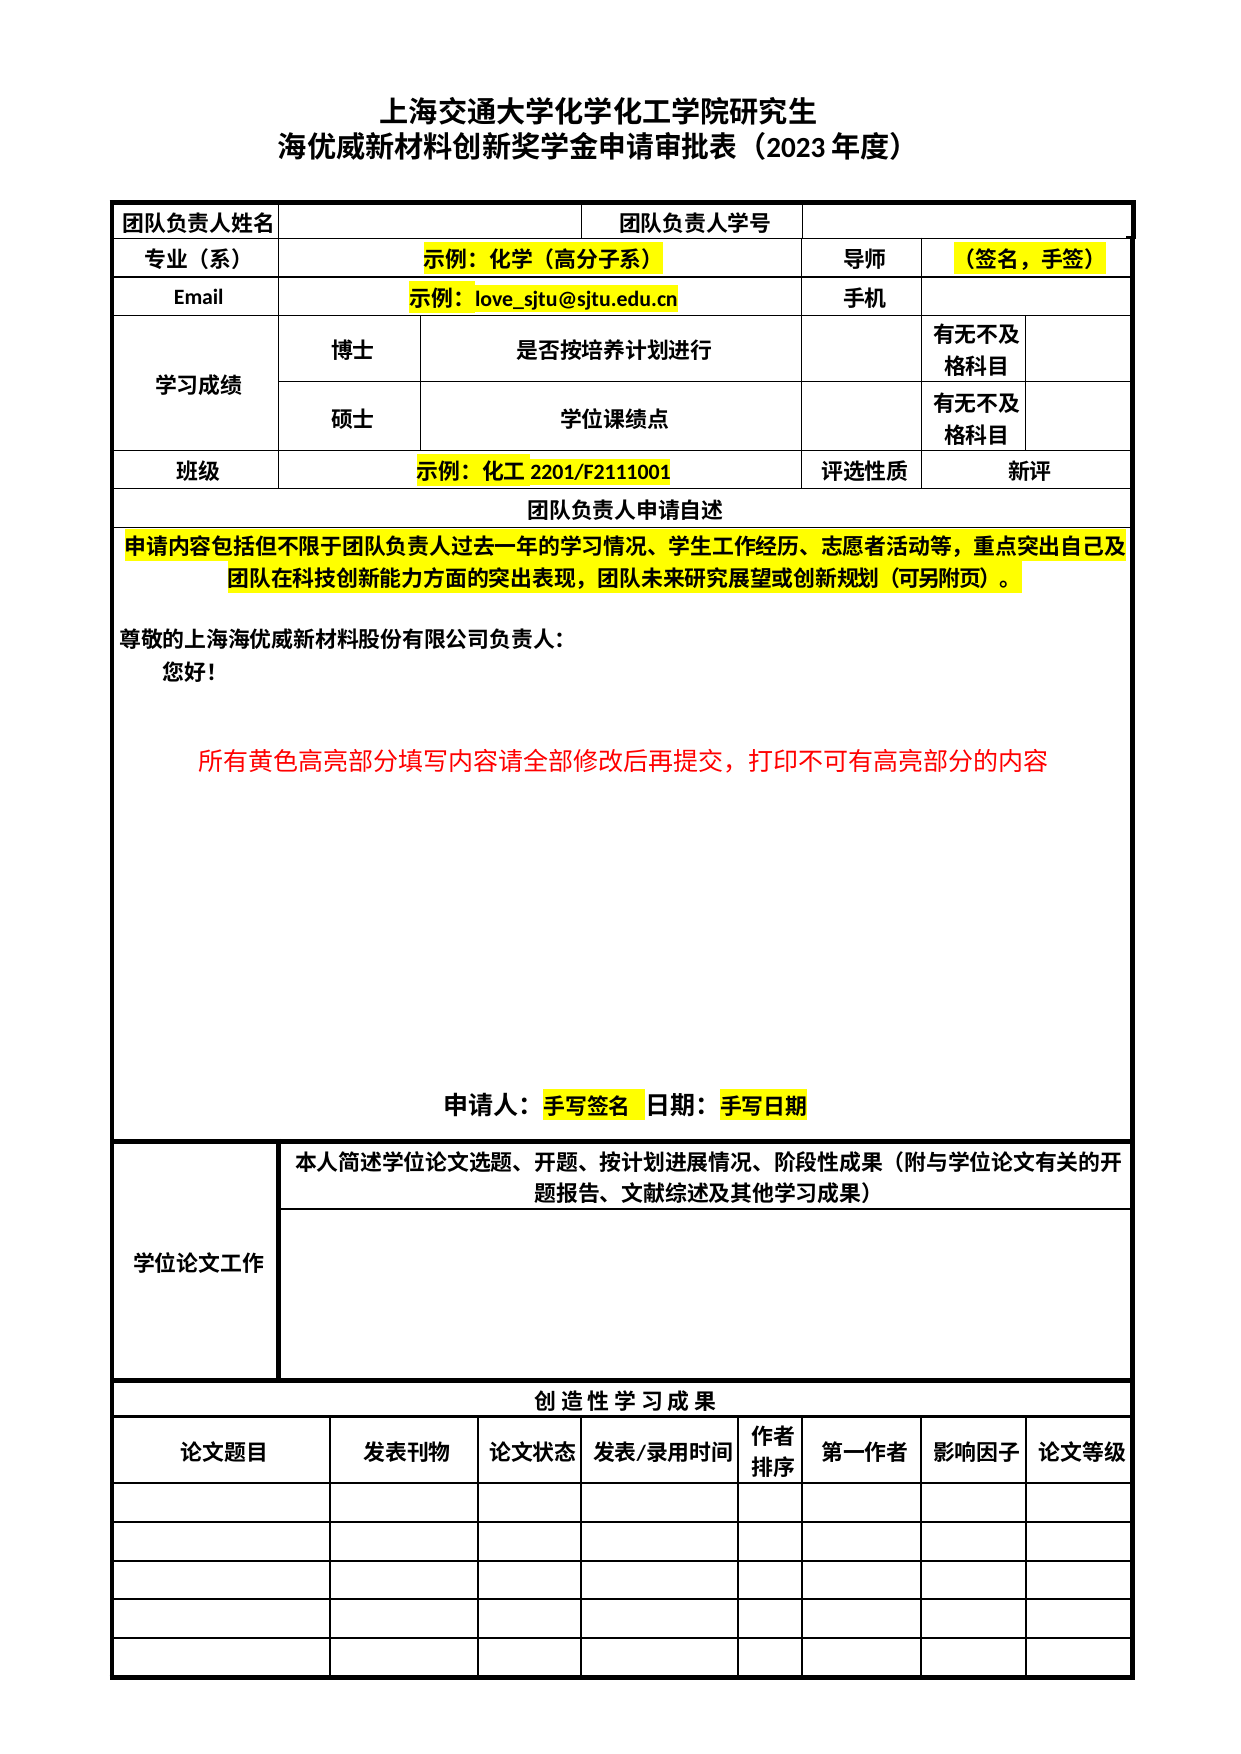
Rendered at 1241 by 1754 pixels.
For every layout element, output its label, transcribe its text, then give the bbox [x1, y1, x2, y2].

table_cell [114, 1600, 329, 1637]
table_cell [1026, 382, 1130, 450]
table_cell [114, 1562, 329, 1598]
table_cell [1027, 1639, 1130, 1675]
table_cell Email [114, 278, 278, 315]
table_cell 发表刊物 [331, 1418, 477, 1482]
table_cell 手机 [802, 278, 921, 315]
table_cell [479, 1523, 580, 1559]
table_cell [922, 1484, 1025, 1521]
table_cell [739, 1523, 801, 1559]
table_cell [479, 1562, 580, 1598]
table_header 团队负责人学号 [582, 205, 802, 237]
table_cell [739, 1600, 801, 1637]
table_cell [281, 1210, 1130, 1378]
table_cell 论文等级 [1027, 1418, 1130, 1482]
table_cell [479, 1484, 580, 1521]
table_cell 第一作者 [803, 1418, 920, 1482]
table_cell 学位课绩点 [421, 382, 801, 450]
table_cell [582, 1639, 737, 1675]
table_cell [803, 1484, 920, 1521]
table_cell [331, 1484, 477, 1521]
table_cell 学习成绩 [114, 316, 278, 450]
table_cell [803, 1600, 920, 1637]
table_cell 博士 [279, 316, 420, 381]
table_cell [802, 382, 921, 450]
table_cell [331, 1639, 477, 1675]
table_header [803, 205, 1131, 237]
table_cell [803, 1639, 920, 1675]
table_cell 论文题目 [114, 1418, 329, 1482]
table_cell [582, 1562, 737, 1598]
table_cell 论文状态 [479, 1418, 580, 1482]
table_cell 有无不及格科目 [922, 316, 1025, 381]
table_cell [802, 316, 921, 381]
table_cell [331, 1600, 477, 1637]
table_cell 示例：化学（高分子系） [279, 239, 801, 276]
table_cell 硕士 [279, 382, 420, 450]
table_cell [739, 1639, 801, 1675]
text 海优威新材料创新奖学金申请审批表（2023年度） [63, 129, 1133, 164]
table_cell 班级 [114, 451, 278, 488]
table_cell 示例：化工2201/F2111001 [279, 451, 801, 488]
table_cell 作者排序 [739, 1418, 801, 1482]
table_cell 团队负责人申请自述 [114, 489, 1130, 527]
table_header 团队负责人姓名 [114, 205, 278, 237]
table_cell [331, 1562, 477, 1598]
table_cell [922, 278, 1130, 315]
table_cell [114, 1523, 329, 1559]
table_cell [922, 1600, 1025, 1637]
table_cell [1027, 1523, 1130, 1559]
table_cell 本人简述学位论文选题、开题、按计划进展情况、阶段性成果（附与学位论文有关的开题报告、文献综述及其他学习成果） [281, 1144, 1130, 1208]
table_cell [114, 1484, 329, 1521]
table_cell [582, 1600, 737, 1637]
table_cell [331, 1523, 477, 1559]
table_cell 学位论文工作 [114, 1144, 276, 1378]
table_cell 影响因子 [922, 1418, 1025, 1482]
table_cell 评选性质 [802, 451, 921, 488]
table_cell [922, 1523, 1025, 1559]
table_cell [1027, 1484, 1130, 1521]
table_cell [1026, 316, 1130, 381]
table_cell [479, 1600, 580, 1637]
table_cell 专业（系） [114, 239, 278, 276]
table_cell [739, 1562, 801, 1598]
table_cell 有无不及格科目 [922, 382, 1025, 450]
table_cell 新评 [922, 451, 1130, 488]
table_cell [1027, 1562, 1130, 1598]
table_cell 创 造 性 学 习 成 果 [114, 1383, 1130, 1415]
table_cell [803, 1523, 920, 1559]
table_cell [739, 1484, 801, 1521]
table_header [279, 205, 581, 237]
table_cell 导师 [802, 239, 921, 276]
table_cell （签名，手签） [922, 239, 1130, 276]
table_cell [114, 1639, 329, 1675]
table_cell [582, 1523, 737, 1559]
table_cell 申请内容包括但不限于团队负责人过去一年的学习情况、学生工作经历、志愿者活动等，重点突出自己及团队在科技创新能力方面的突出表现，团队未来研究展望或创新规划（可另附页）。 尊敬的上海海优威新材料股份有限公司负责人： 您好！ 所有黄色高亮部分填写内容请全部修改后再提交，打印不可有高亮部分的内容 申请人：手写签名 日期：手写日期 [114, 528, 1130, 1139]
table_cell [582, 1484, 737, 1521]
table_cell 示例：love_sjtu@sjtu.edu.cn [279, 278, 801, 315]
table_cell [922, 1639, 1025, 1675]
table_cell 发表/录用时间 [582, 1418, 737, 1482]
table_cell [1027, 1600, 1130, 1637]
table_cell [479, 1639, 580, 1675]
table_cell [803, 1562, 920, 1598]
table_cell [922, 1562, 1025, 1598]
text 上海交通大学化学化工学院研究生 [63, 94, 1133, 129]
table_cell 是否按培养计划进行 [421, 316, 801, 381]
